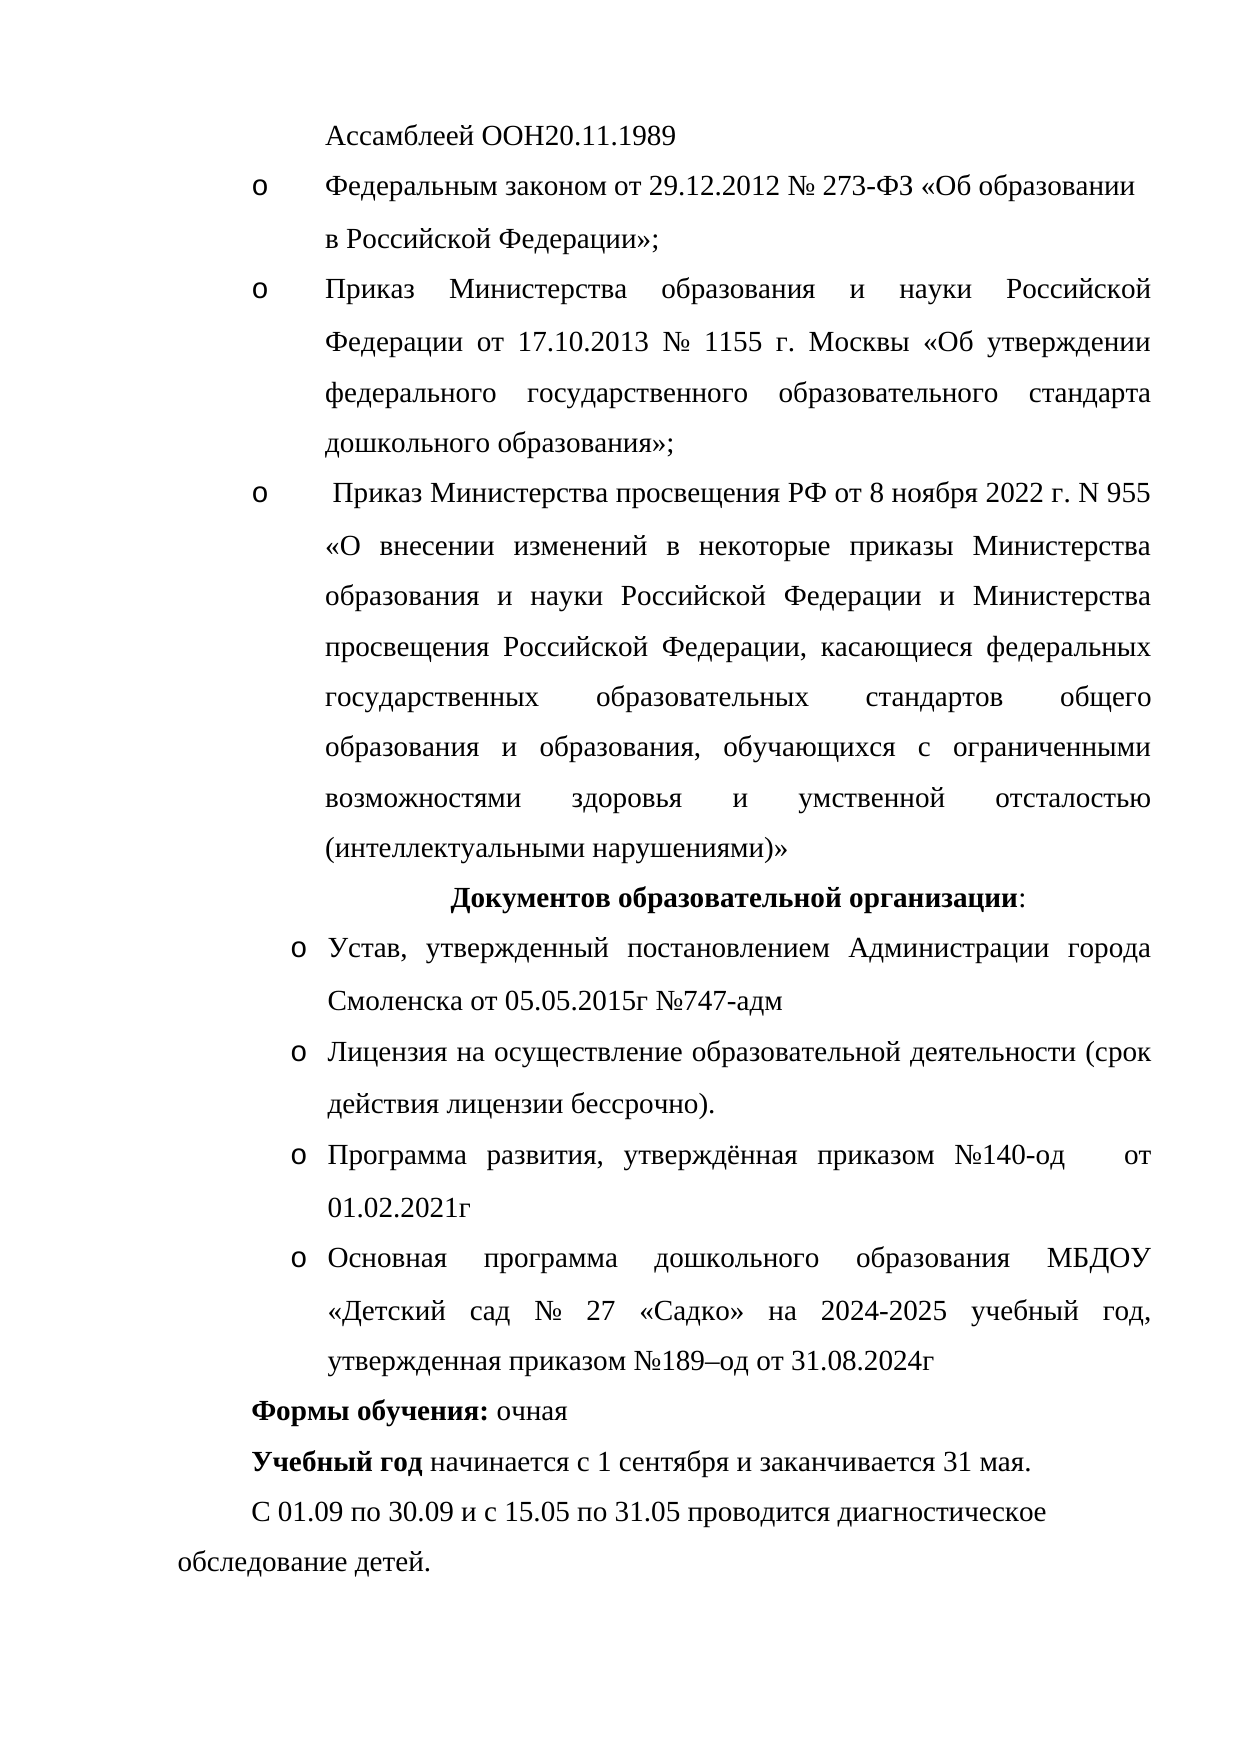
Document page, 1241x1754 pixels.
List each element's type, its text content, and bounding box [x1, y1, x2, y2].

list Устав, утвержденный постановлением Администрации города Смоленска от 05.05.2015г №747-адм [290, 931, 1152, 1017]
list Лицензия на осуществление образовательной деятельности (срок действия лицензии бессрочно). [290, 1034, 1152, 1120]
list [251, 118, 1152, 152]
list Программа развития, утверждённая приказом №140-од от 01.02.2021г [290, 1137, 1152, 1223]
list Федеральным законом от 29.12.2012 № 273-ФЗ «Об образовании в Российской Федерации»; [251, 168, 1152, 255]
list Приказ Министерства образования и науки Российской Федерации от 17.10.2013 № 1155 г. Москвы «Об утверждении федерального государственного образовательного стандарта дошкольного образования»; [251, 272, 1152, 458]
text Документов образовательной организации: [325, 880, 1152, 914]
list Приказ Министерства просвещения РФ от 8 ноября 2022 г. N 955 «О внесении изменений в некоторые приказы Министерства образования и науки Российской Федерации и Министерства просвещения Российской Федерации, касающиеся федеральных государственных образовательных стандартов общего образования и образования, обучающихся с ограниченными возможностями здоровья и умственной отсталостью (интеллектуальными нарушениями)» [251, 475, 1152, 863]
text Формы обучения: очная [177, 1393, 1152, 1427]
list Основная программа дошкольного образования МБДОУ «Детский сад № 27 «Садко» на 2024-2025 учебный год, утвержденная приказом №189–од от 31.08.2024г [290, 1240, 1152, 1377]
text С 01.09 по 30.09 и с 15.05 по 31.05 проводится диагностическое обследование детей. [177, 1494, 1152, 1578]
text Учебный год начинается с 1 сентября и заканчивается 31 мая. [177, 1444, 1152, 1477]
